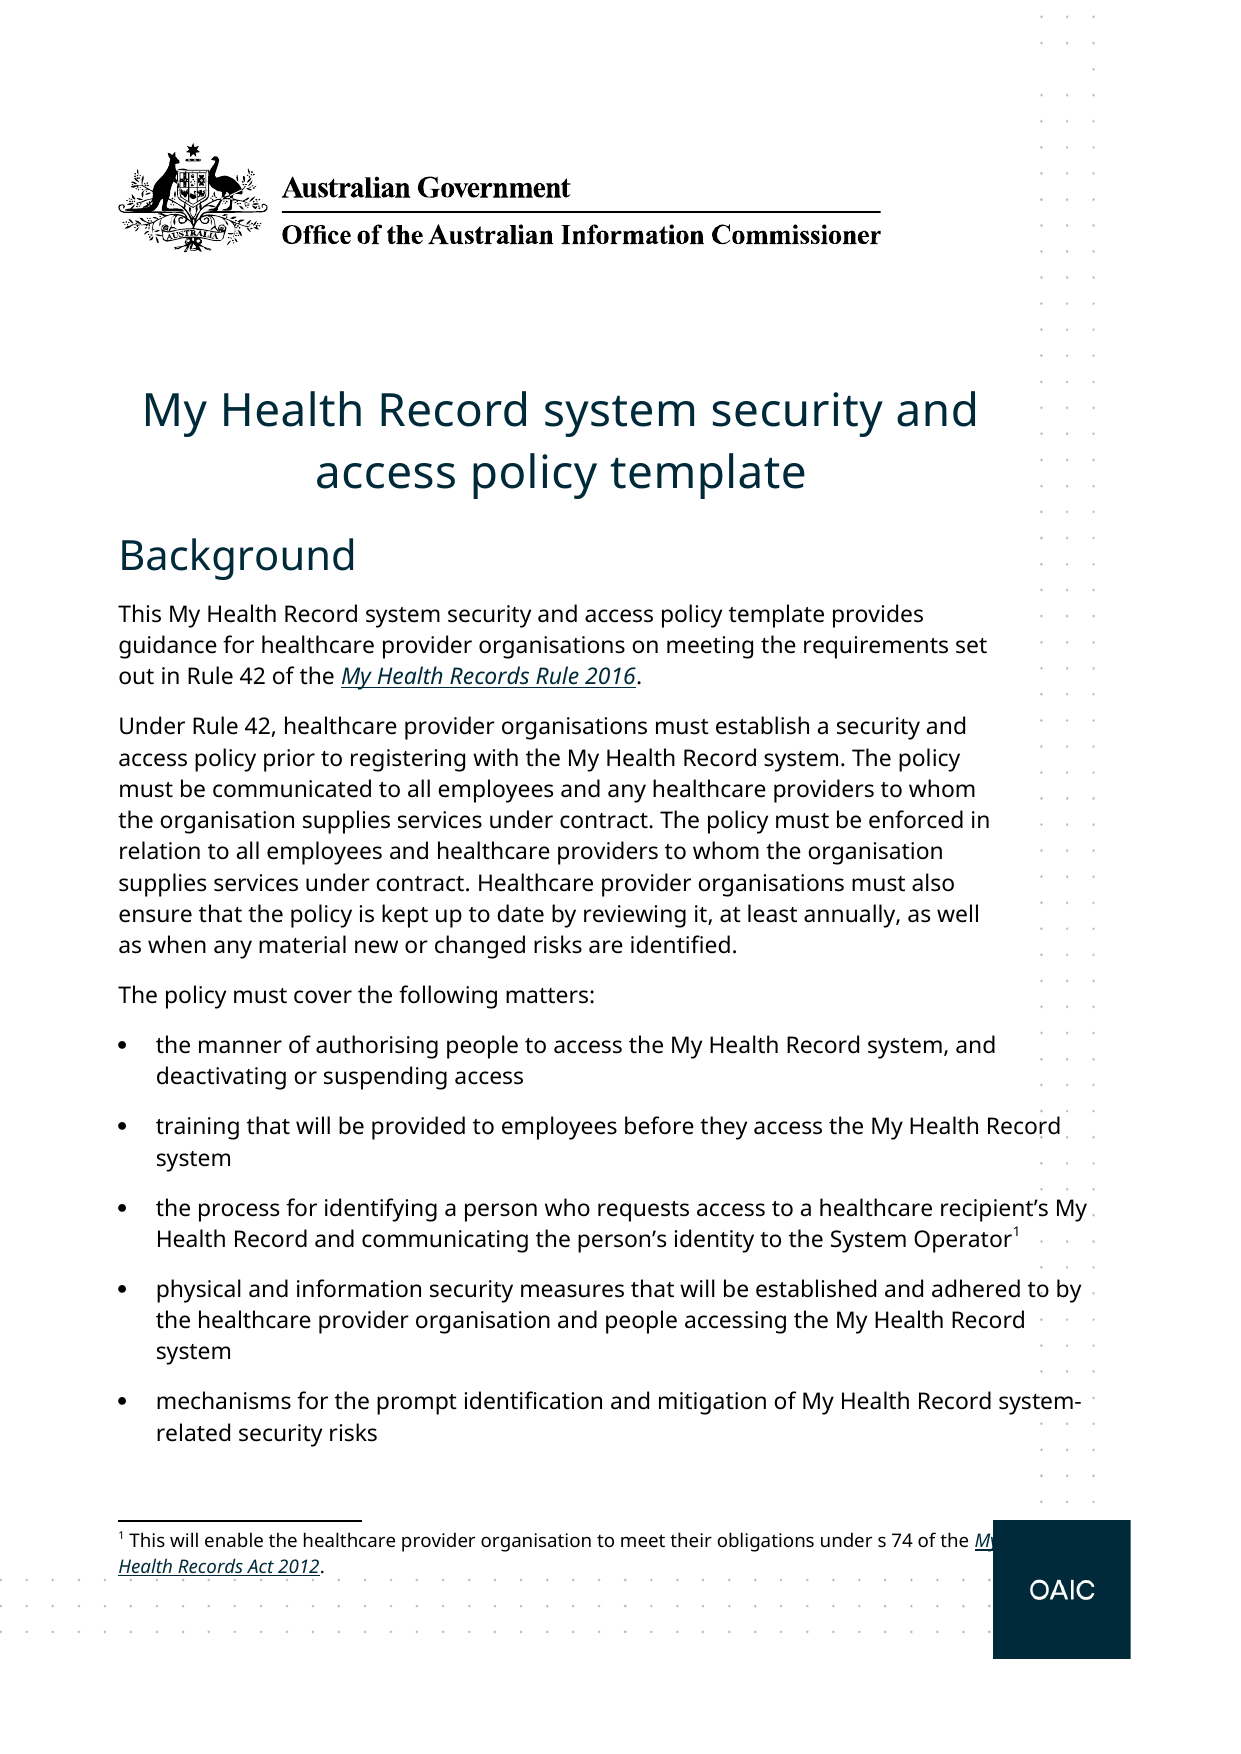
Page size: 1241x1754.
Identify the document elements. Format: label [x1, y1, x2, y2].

picture [1031, 1580, 1048, 1599]
picture [0, 0, 1131, 1656]
picture [1077, 1581, 1093, 1599]
picture [1051, 1580, 1067, 1599]
